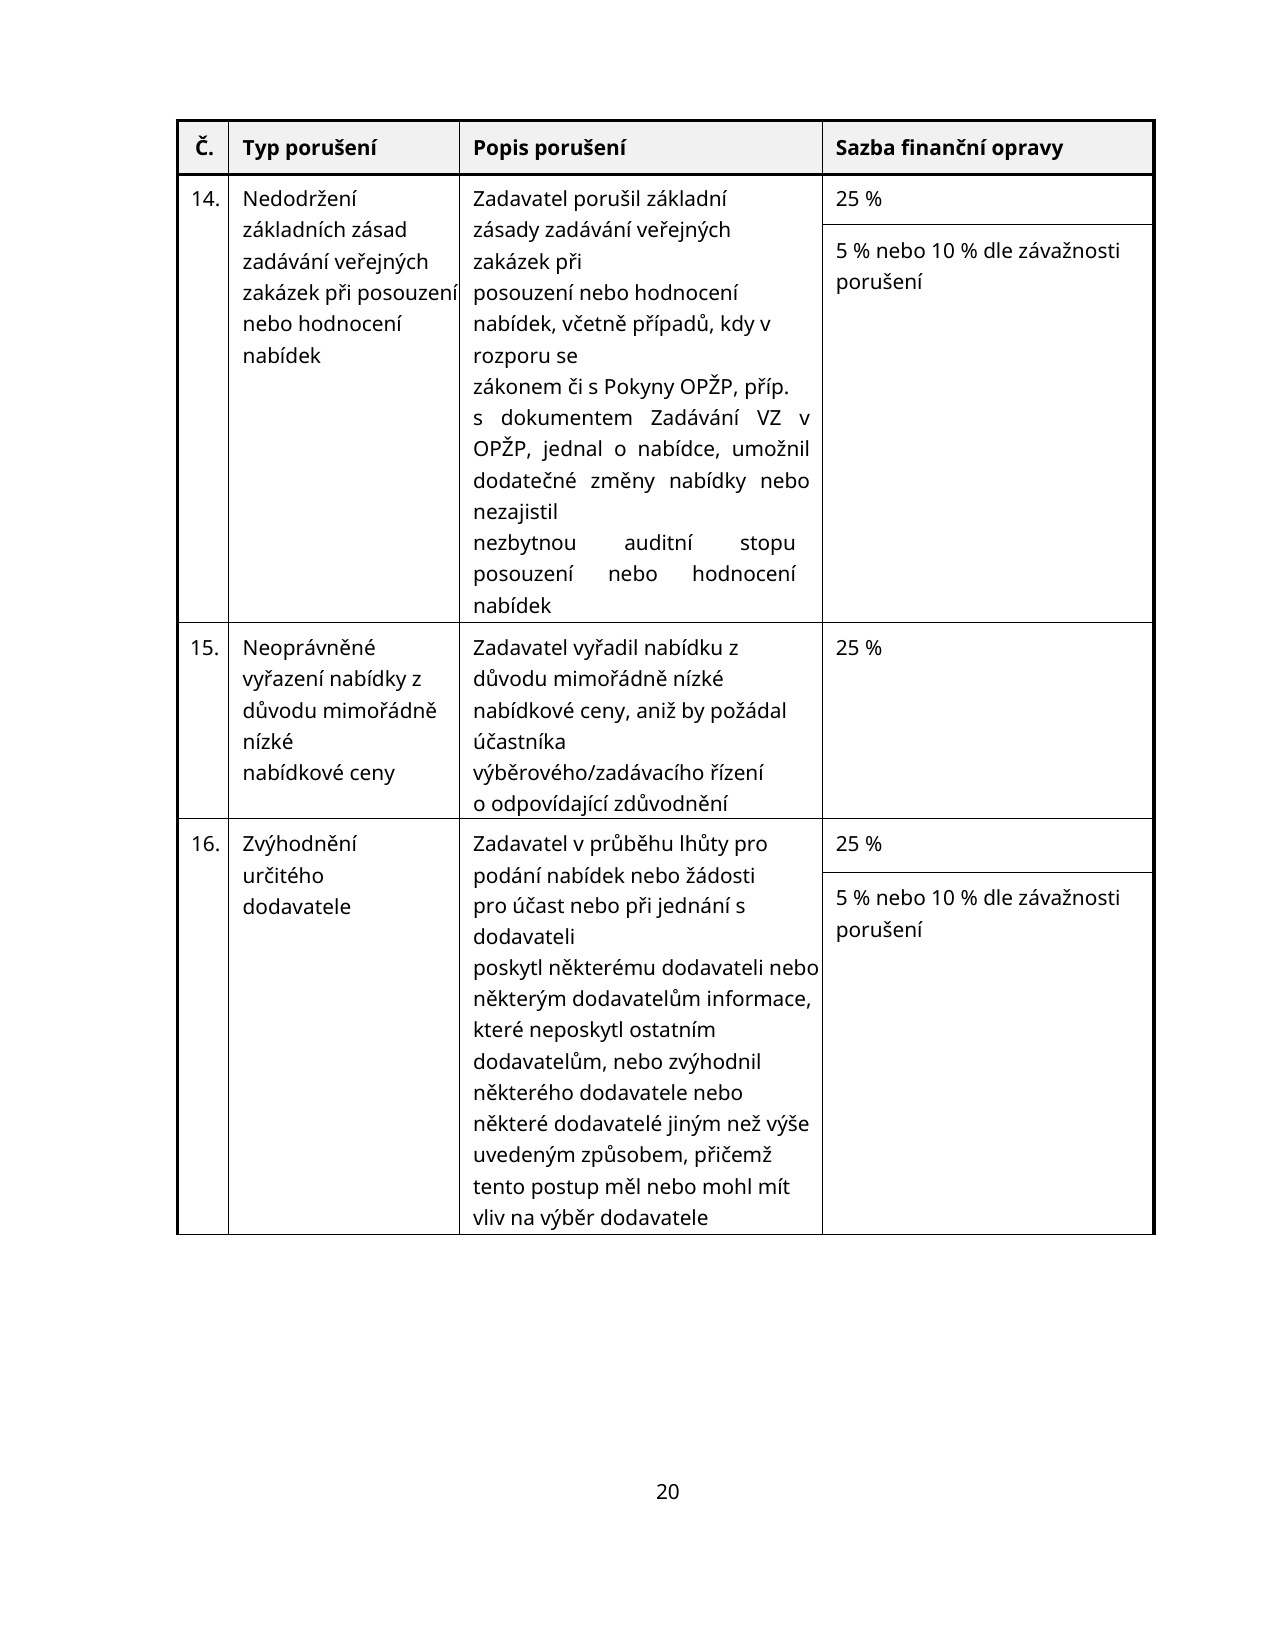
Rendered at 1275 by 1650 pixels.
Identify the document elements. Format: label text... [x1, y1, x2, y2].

table_cell Zadavatel vyřadil nabídku z důvodu mimořádně nízké nabídkové ceny, aniž by požádal účastníka výběrového/zadávacího řízení o odpovídající zdůvodnění [460, 623, 822, 818]
table_cell 5 % nebo 10 % dle závažnosti porušení [823, 225, 1152, 622]
table_header Typ porušení [229, 122, 459, 173]
table_cell 25 % [823, 819, 1152, 872]
table_cell 16. [179, 819, 228, 1234]
table_cell 25 % [823, 176, 1152, 224]
table_cell Zadavatel porušil základní zásady zadávání veřejných zakázek při posouzení nebo hodnocení nabídek, včetně případů, kdy v rozporu se zákonem či s Pokyny OPŽP, příp. s dokumentem Zadávání VZ v OPŽP, jednal o nabídce, umožnil dodatečné změny nabídky nebo nezajistil nezbytnou auditní stopu posouzení nebo hodnocení nabídek [460, 176, 822, 622]
table_header Sazba finanční opravy [823, 122, 1152, 173]
table_header Č. [179, 122, 228, 173]
table_cell 25 % [823, 623, 1152, 818]
table_cell 14. [179, 176, 228, 622]
table_cell Nedodržení základních zásad zadávání veřejných zakázek při posouzení nebo hodnocení nabídek [229, 176, 459, 622]
table_cell Zadavatel v průběhu lhůty pro podání nabídek nebo žádosti pro účast nebo při jednání s dodavateli poskytl některému dodavateli nebo některým dodavatelům informace, které neposkytl ostatním dodavatelům, nebo zvýhodnil některého dodavatele nebo některé dodavatelé jiným než výše uvedeným způsobem, přičemž tento postup měl nebo mohl mít vliv na výběr dodavatele [460, 819, 822, 1234]
table_cell Neoprávněné vyřazení nabídky z důvodu mimořádně nízké nabídkové ceny [229, 623, 459, 818]
table_cell 15. [179, 623, 228, 818]
table_cell Zvýhodnění určitého dodavatele [229, 819, 459, 1234]
table_cell 5 % nebo 10 % dle závažnosti porušení [823, 873, 1152, 1234]
table_header Popis porušení [460, 122, 822, 173]
